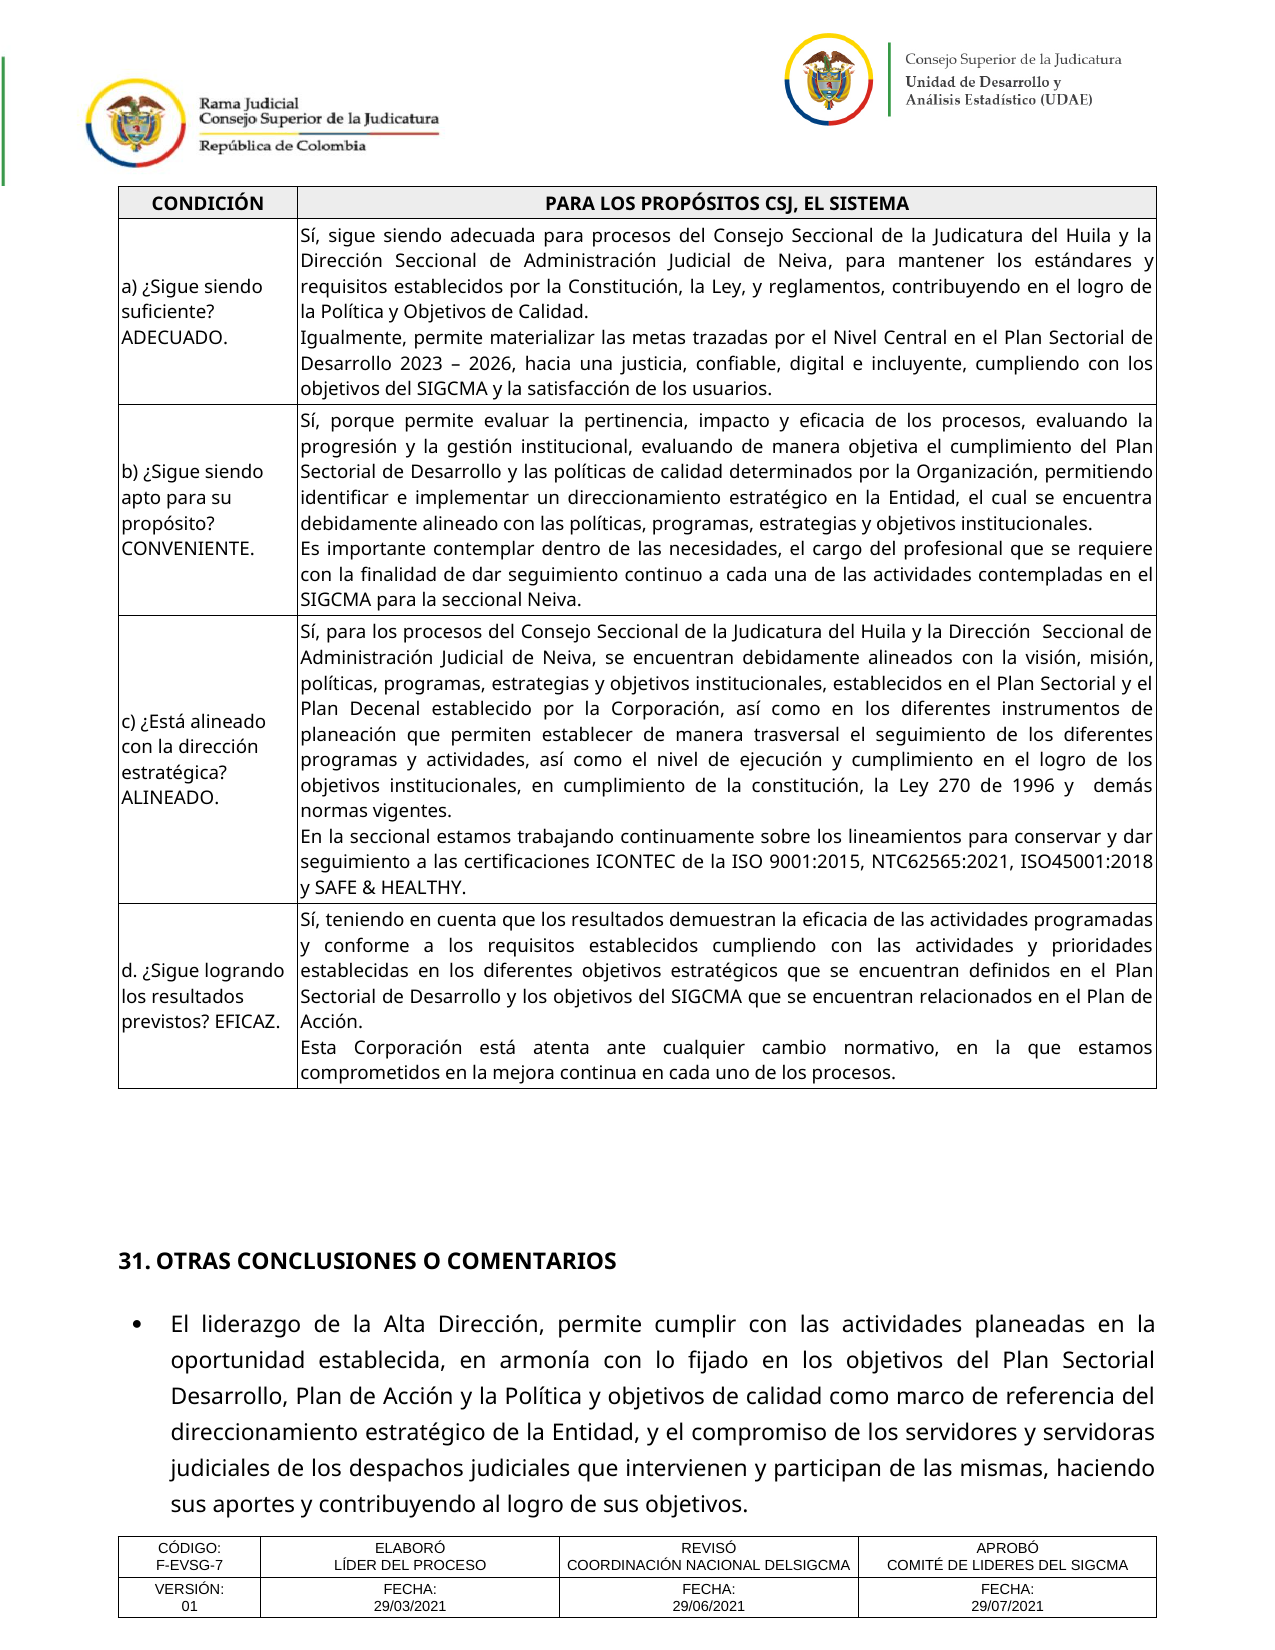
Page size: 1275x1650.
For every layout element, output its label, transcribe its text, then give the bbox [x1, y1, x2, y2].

table_cell Sí, teniendo en cuenta que los resultados demuestran la eficacia de las actividades programadas y conforme a los requisitos establecidos cumpliendo con las actividades y prioridades establecidas en los diferentes objetivos estratégicos que se encuentran definidos en el Plan Sectorial de Desarrollo y los objetivos del SIGCMA que se encuentran relacionados en el Plan de Acción. Esta Corporación está atenta ante cualquier cambio normativo, en la que estamos comprometidos en la mejora continua en cada uno de los procesos. [298, 904, 1156, 1088]
table_cell a) ¿Sigue siendo suficiente? ADECUADO. [119, 219, 297, 404]
table_cell b) ¿Sigue siendo apto para su propósito? CONVENIENTE. [119, 405, 297, 615]
table_header CONDICIÓN [119, 187, 297, 218]
list OTRAS CONCLUSIONES O COMENTARIOS [118, 1245, 1157, 1277]
list El liderazgo de la Alta Dirección, permite cumplir con las actividades planeadas en la oportunidad establecida, en armonía con lo fijado en los objetivos del Plan Sectorial Desarrollo, Plan de Acción y la Política y objetivos de calidad como marco de referencia del direccionamiento estratégico de la Entidad, y el compromiso de los servidores y servidoras judiciales de los despachos judiciales que intervienen y participan de las mismas, haciendo sus aportes y contribuyendo al logro de sus objetivos. [133, 1308, 1157, 1519]
table_cell Sí, para los procesos del Consejo Seccional de la Judicatura del Huila y la Dirección Seccional de Administración Judicial de Neiva, se encuentran debidamente alineados con la visión, misión, políticas, programas, estrategias y objetivos institucionales, establecidos en el Plan Sectorial y el Plan Decenal establecido por la Corporación, así como en los diferentes instrumentos de planeación que permiten establecer de manera trasversal el seguimiento de los diferentes programas y actividades, así como el nivel de ejecución y cumplimiento en el logro de los objetivos institucionales, en cumplimiento de la constitución, la Ley 270 de 1996 y demás normas vigentes. En la seccional estamos trabajando continuamente sobre los lineamientos para conservar y dar seguimiento a las certificaciones ICONTEC de la ISO 9001:2015, NTC62565:2021, ISO45001:2018 y SAFE & HEALTHY. [298, 616, 1156, 902]
table_cell Sí, porque permite evaluar la pertinencia, impacto y eficacia de los procesos, evaluando la progresión y la gestión institucional, evaluando de manera objetiva el cumplimiento del Plan Sectorial de Desarrollo y las políticas de calidad determinados por la Organización, permitiendo identificar e implementar un direccionamiento estratégico en la Entidad, el cual se encuentra debidamente alineado con las políticas, programas, estrategias y objetivos institucionales. Es importante contemplar dentro de las necesidades, el cargo del profesional que se requiere con la finalidad de dar seguimiento continuo a cada una de las actividades contempladas en el SIGCMA para la seccional Neiva. [298, 405, 1156, 615]
table_header PARA LOS PROPÓSITOS CSJ, EL SISTEMA [298, 187, 1156, 218]
picture [779, 27, 1139, 131]
picture [1, 0, 446, 186]
table_cell c) ¿Está alineado con la dirección estratégica? ALINEADO. [119, 616, 297, 902]
table_cell d. ¿Sigue logrando los resultados previstos? EFICAZ. [119, 904, 297, 1088]
table_cell Sí, sigue siendo adecuada para procesos del Consejo Seccional de la Judicatura del Huila y la Dirección Seccional de Administración Judicial de Neiva, para mantener los estándares y requisitos establecidos por la Constitución, la Ley, y reglamentos, contribuyendo en el logro de la Política y Objetivos de Calidad. Igualmente, permite materializar las metas trazadas por el Nivel Central en el Plan Sectorial de Desarrollo 2023 – 2026, hacia una justicia, confiable, digital e incluyente, cumpliendo con los objetivos del SIGCMA y la satisfacción de los usuarios. [298, 219, 1156, 404]
